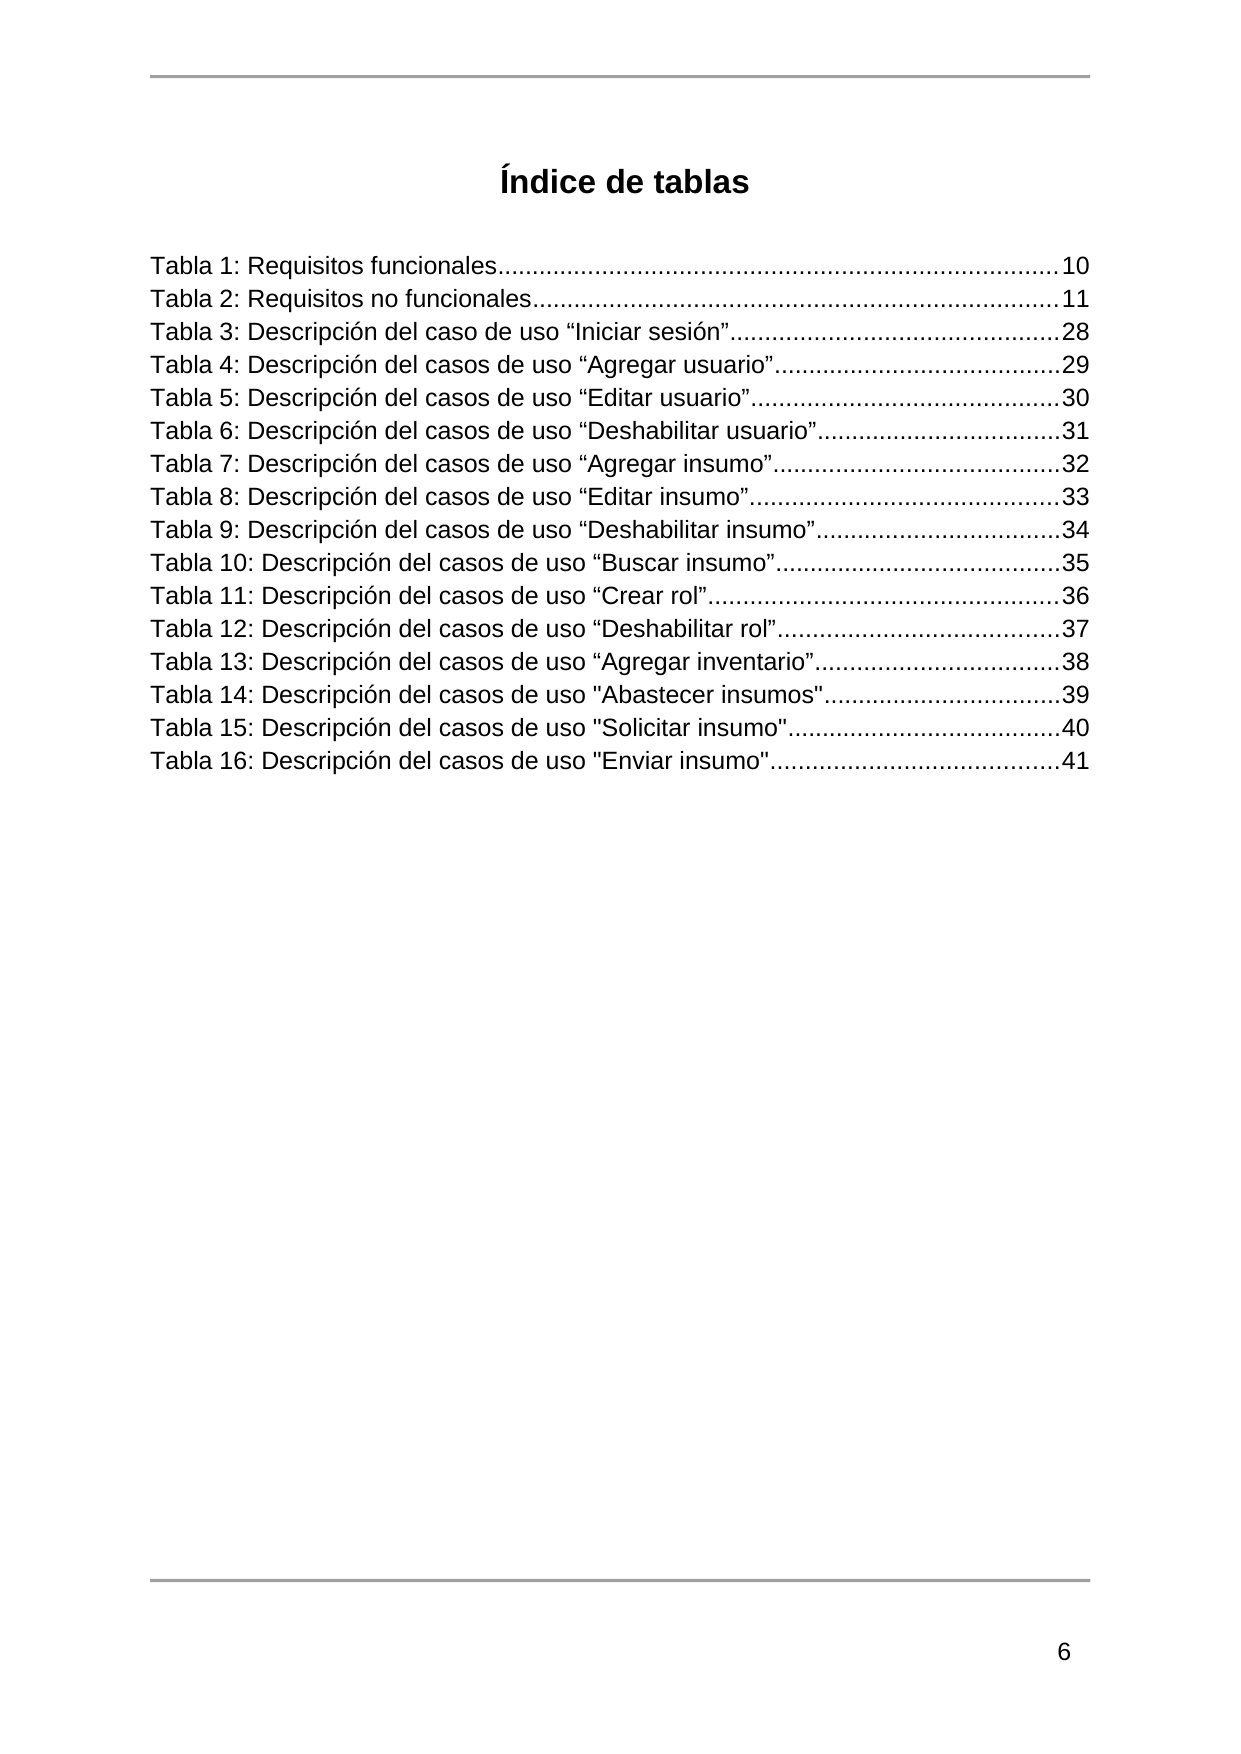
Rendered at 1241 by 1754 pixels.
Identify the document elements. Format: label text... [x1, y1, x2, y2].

text Índice de tablas [150, 162, 1090, 201]
text Tabla 7: Descripción del casos de uso “Agregar insumo” 32 [150, 449, 1090, 478]
text Tabla 9: Descripción del casos de uso “Deshabilitar insumo” 34 [150, 515, 1090, 544]
text Tabla 3: Descripción del caso de uso “Iniciar sesión” 28 [150, 317, 1090, 346]
text Tabla 8: Descripción del casos de uso “Editar insumo” 33 [150, 482, 1090, 511]
text Tabla 11: Descripción del casos de uso “Crear rol” 36 [150, 581, 1090, 610]
text Tabla 16: Descripción del casos de uso "Enviar insumo" 41 [150, 746, 1090, 775]
text Tabla 12: Descripción del casos de uso “Deshabilitar rol” 37 [150, 614, 1090, 643]
text Tabla 2: Requisitos no funcionales 11 [150, 284, 1090, 312]
text Tabla 14: Descripción del casos de uso "Abastecer insumos" 39 [150, 680, 1090, 709]
text Tabla 4: Descripción del casos de uso “Agregar usuario” 29 [150, 350, 1090, 378]
text Tabla 5: Descripción del casos de uso “Editar usuario” 30 [150, 383, 1090, 412]
text Tabla 10: Descripción del casos de uso “Buscar insumo” 35 [150, 548, 1090, 577]
text Tabla 6: Descripción del casos de uso “Deshabilitar usuario” 31 [150, 416, 1090, 444]
text Tabla 1: Requisitos funcionales 10 [150, 251, 1090, 279]
text Tabla 13: Descripción del casos de uso “Agregar inventario” 38 [150, 647, 1090, 676]
text Tabla 15: Descripción del casos de uso "Solicitar insumo" 40 [150, 713, 1090, 742]
